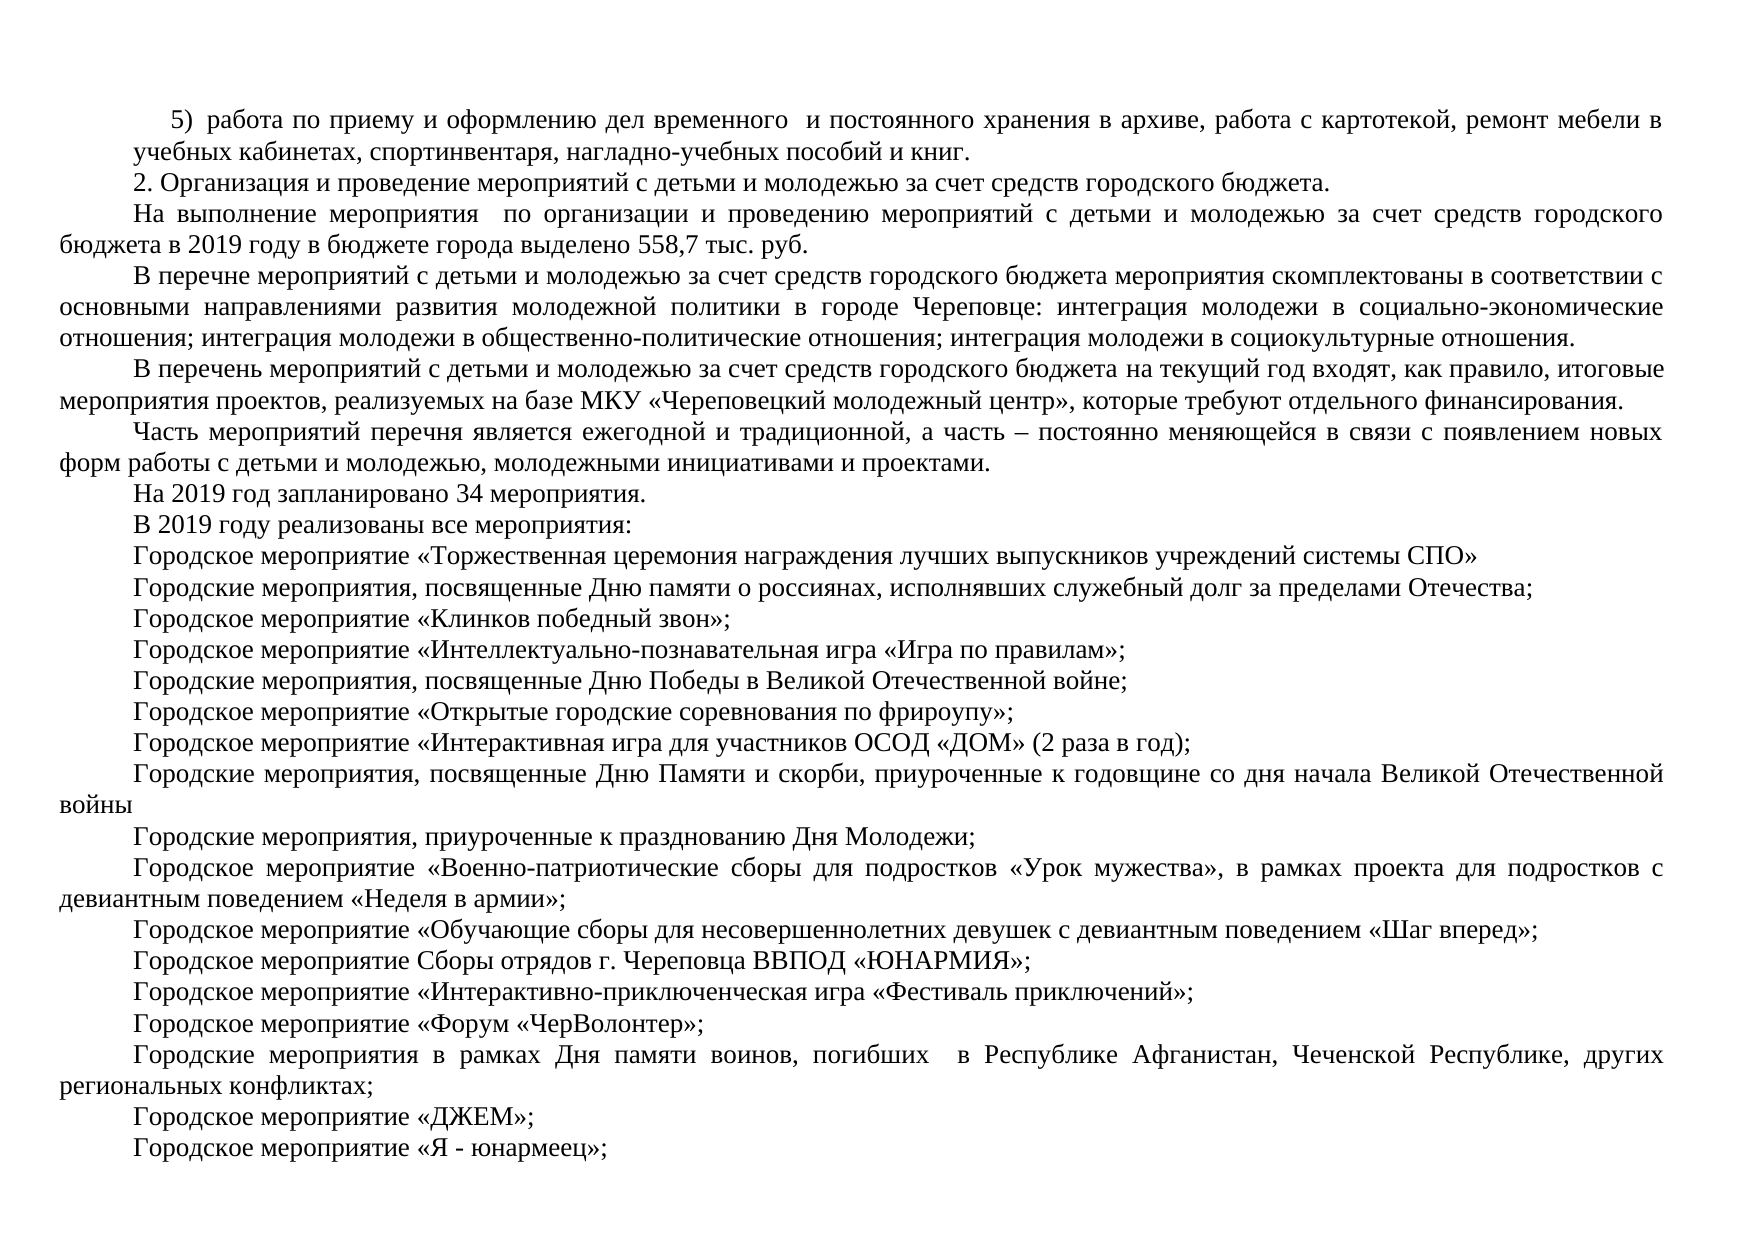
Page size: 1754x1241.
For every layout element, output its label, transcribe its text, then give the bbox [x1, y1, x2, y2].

text Городские мероприятия, посвященные Дню Победы в Великой Отечественной войне; [59, 664, 1665, 695]
text Городские мероприятия, приуроченные к празднованию Дня Молодежи; [59, 820, 1665, 851]
text В перечне мероприятий с детьми и молодежью за счет средств городского бюджета мероприятия скомплектованы в соответствии с основными направлениями развития молодежной политики в городе Череповце: интеграция молодежи в социально-экономические отношения; интеграция молодежи в общественно-политические отношения; интеграция молодежи в социокультурные отношения. [59, 259, 1665, 353]
text В 2019 году реализованы все мероприятия: [59, 508, 1665, 539]
text Городские мероприятия, посвященные Дню памяти о россиянах, исполнявших служебный долг за пределами Отечества; [59, 571, 1665, 602]
text Городское мероприятие «Обучающие сборы для несовершеннолетних девушек с девиантным поведением «Шаг вперед»; [59, 913, 1665, 944]
text Городские мероприятия, посвященные Дню Памяти и скорби, приуроченные к годовщине со дня начала Великой Отечественной войны [59, 757, 1665, 820]
text Городское мероприятие «Военно-патриотические сборы для подростков «Урок мужества», в рамках проекта для подростков с девиантным поведением «Неделя в армии»; [59, 851, 1665, 913]
text Городское мероприятие «Интерактивно-приключенческая игра «Фестиваль приключений»; [59, 976, 1665, 1007]
list работа по приему и оформлению дел временного и постоянного хранения в архиве, работа с картотекой, ремонт мебели в учебных кабинетах, спортинвентаря, нагладно-учебных пособий и книг. [133, 103, 1665, 166]
text Городское мероприятие «ДЖЕМ»; [59, 1100, 1665, 1131]
text Городское мероприятие «Я - юнармеец»; [59, 1131, 1665, 1162]
text Городское мероприятие «Интерактивная игра для участников ОСОД «ДОМ» (2 раза в год); [59, 726, 1665, 757]
text Городское мероприятие «Торжественная церемония награждения лучших выпускников учреждений системы СПО» [59, 539, 1665, 571]
text Городское мероприятие Сборы отрядов г. Череповца ВВПОД «ЮНАРМИЯ»; [59, 944, 1665, 976]
text Городское мероприятие «Интеллектуально-познавательная игра «Игра по правилам»; [59, 633, 1665, 664]
text В перечень мероприятий с детьми и молодежью за счет средств городского бюджета на текущий год входят, как правило, итоговые мероприятия проектов, реализуемых на базе МКУ «Череповецкий молодежный центр», которые требуют отдельного финансирования. [59, 353, 1665, 415]
text Городское мероприятие «Клинков победный звон»; [59, 602, 1665, 633]
text На выполнение мероприятия по организации и проведению мероприятий с детьми и молодежью за счет средств городского бюджета в 2019 году в бюджете города выделено 558,7 тыс. руб. [59, 197, 1665, 259]
text 2. Организация и проведение мероприятий с детьми и молодежью за счет средств городского бюджета. [59, 166, 1665, 197]
text Городские мероприятия в рамках Дня памяти воинов, погибших в Республике Афганистан, Чеченской Республике, других региональных конфликтах; [59, 1038, 1665, 1100]
text Городское мероприятие «Форум «ЧерВолонтер»; [59, 1007, 1665, 1038]
text Часть мероприятий перечня является ежегодной и традиционной, а часть – постоянно меняющейся в связи с появлением новых форм работы с детьми и молодежью, молодежными инициативами и проектами. [59, 415, 1665, 477]
text На 2019 год запланировано 34 мероприятия. [59, 477, 1665, 508]
text Городское мероприятие «Открытые городские соревнования по фрироупу»; [59, 695, 1665, 726]
